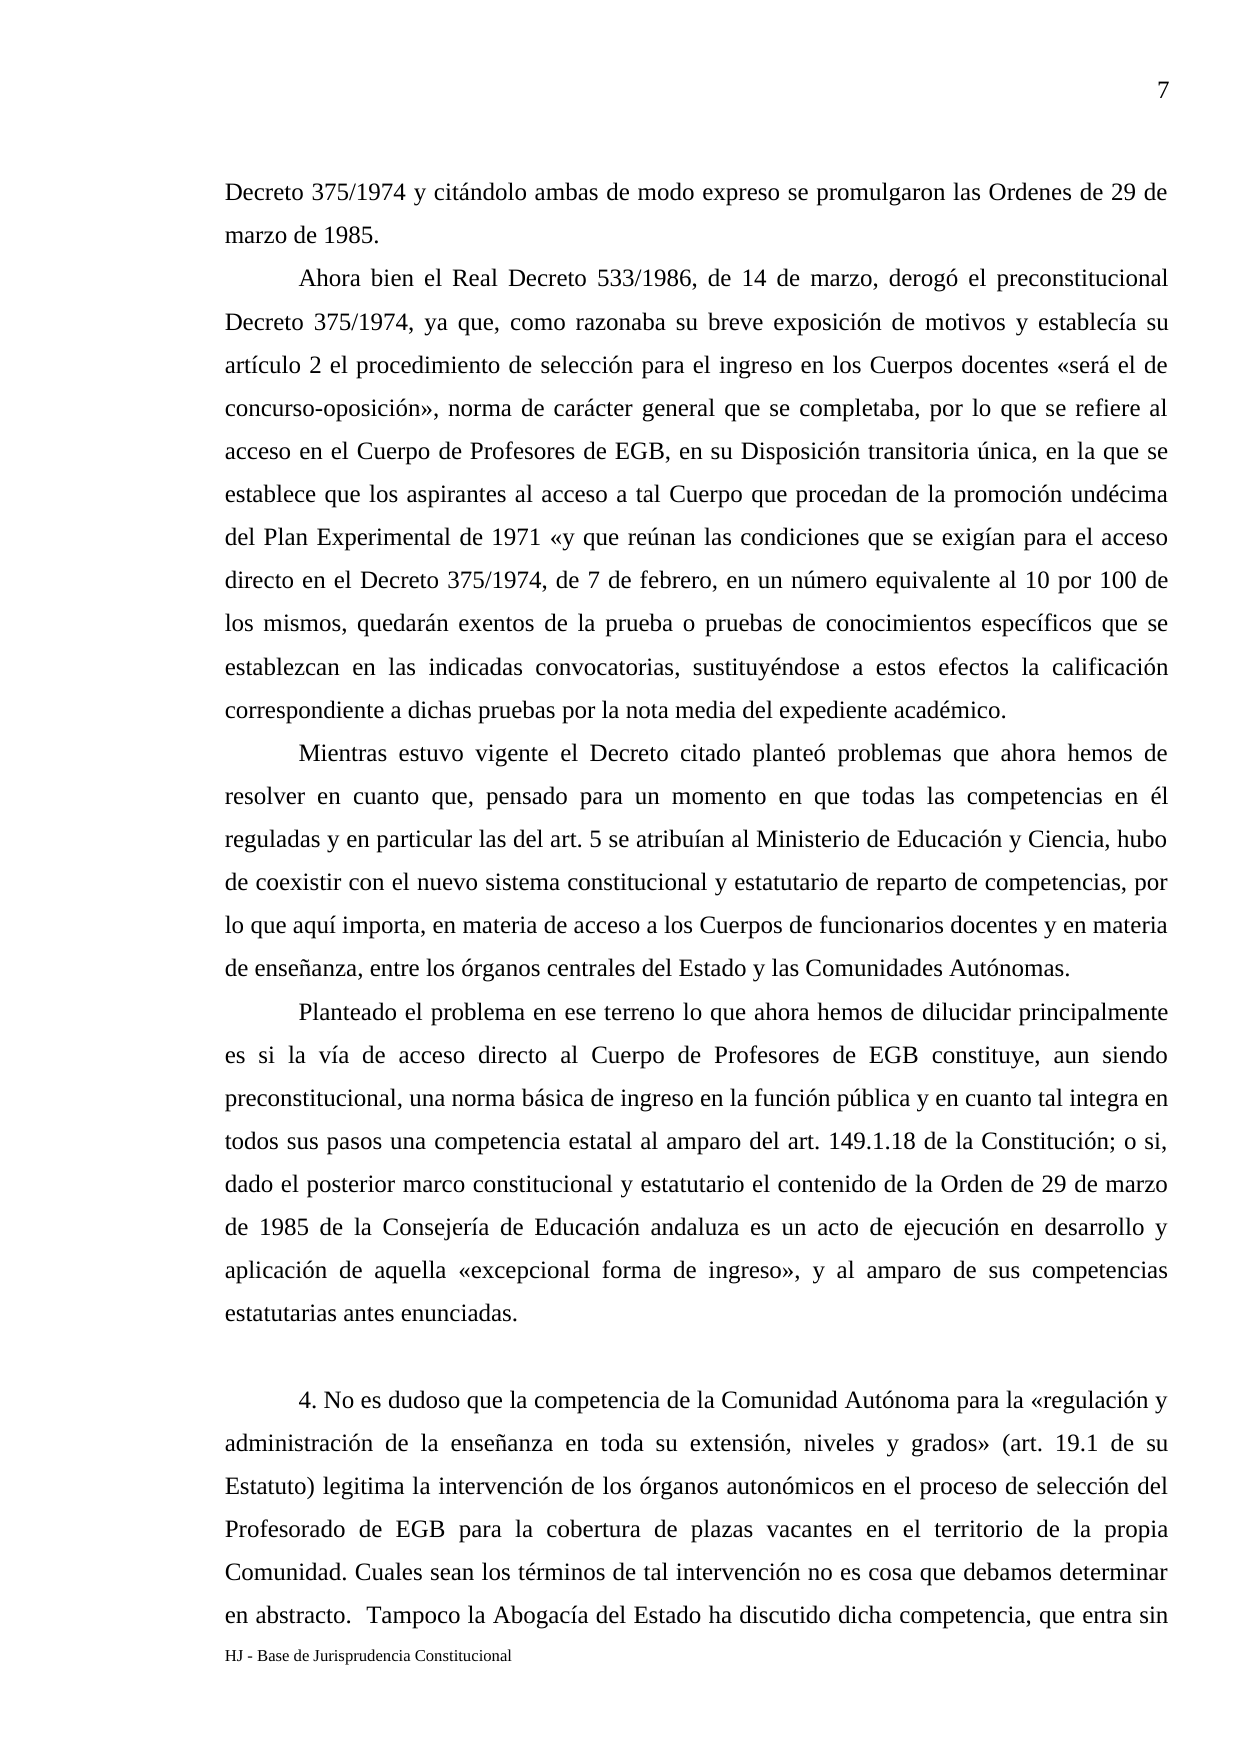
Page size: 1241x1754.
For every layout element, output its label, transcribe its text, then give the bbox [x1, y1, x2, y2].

text Planteado el problema en ese terreno lo que ahora hemos de dilucidar principalmente es si la vía de acceso directo al Cuerpo de Profesores de EGB constituye, aun siendo preconstitucional, una norma básica de ingreso en la función pública y en cuanto tal integra en todos sus pasos una competencia estatal al amparo del art. 149.1.18 de la Constitución; o si, dado el posterior marco constitucional y estatutario el contenido de la Orden de 29 de marzo de 1985 de la Consejería de Educación andaluza es un acto de ejecución en desarrollo y aplicación de aquella «excepcional forma de ingreso», y al amparo de sus competencias estatutarias antes enunciadas. [224, 997, 1169, 1327]
text Mientras estuvo vigente el Decreto citado planteó problemas que ahora hemos de resolver en cuanto que, pensado para un momento en que todas las competencias en él reguladas y en particular las del art. 5 se atribuían al Ministerio de Educación y Ciencia, hubo de coexistir con el nuevo sistema constitucional y estatutario de reparto de competencias, por lo que aquí importa, en materia de acceso a los Cuerpos de funcionarios docentes y en materia de enseñanza, entre los órganos centrales del Estado y las Comunidades Autónomas. [224, 738, 1169, 982]
text Ahora bien el Real Decreto 533/1986, de 14 de marzo, derogó el preconstitucional Decreto 375/1974, ya que, como razonaba su breve exposición de motivos y establecía su artículo 2 el procedimiento de selección para el ingreso en los Cuerpos docentes «será el de concurso-oposición», norma de carácter general que se completaba, por lo que se refiere al acceso en el Cuerpo de Profesores de EGB, en su Disposición transitoria única, en la que se establece que los aspirantes al acceso a tal Cuerpo que procedan de la promoción undécima del Plan Experimental de 1971 «y que reúnan las condiciones que se exigían para el acceso directo en el Decreto 375/1974, de 7 de febrero, en un número equivalente al 10 por 100 de los mismos, quedarán exentos de la prueba o pruebas de conocimientos específicos que se establezcan en las indicadas convocatorias, sustituyéndose a estos efectos la calificación correspondiente a dichas pruebas por la nota media del expediente académico. [224, 263, 1169, 723]
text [224, 177, 1169, 249]
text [224, 1385, 1169, 1629]
